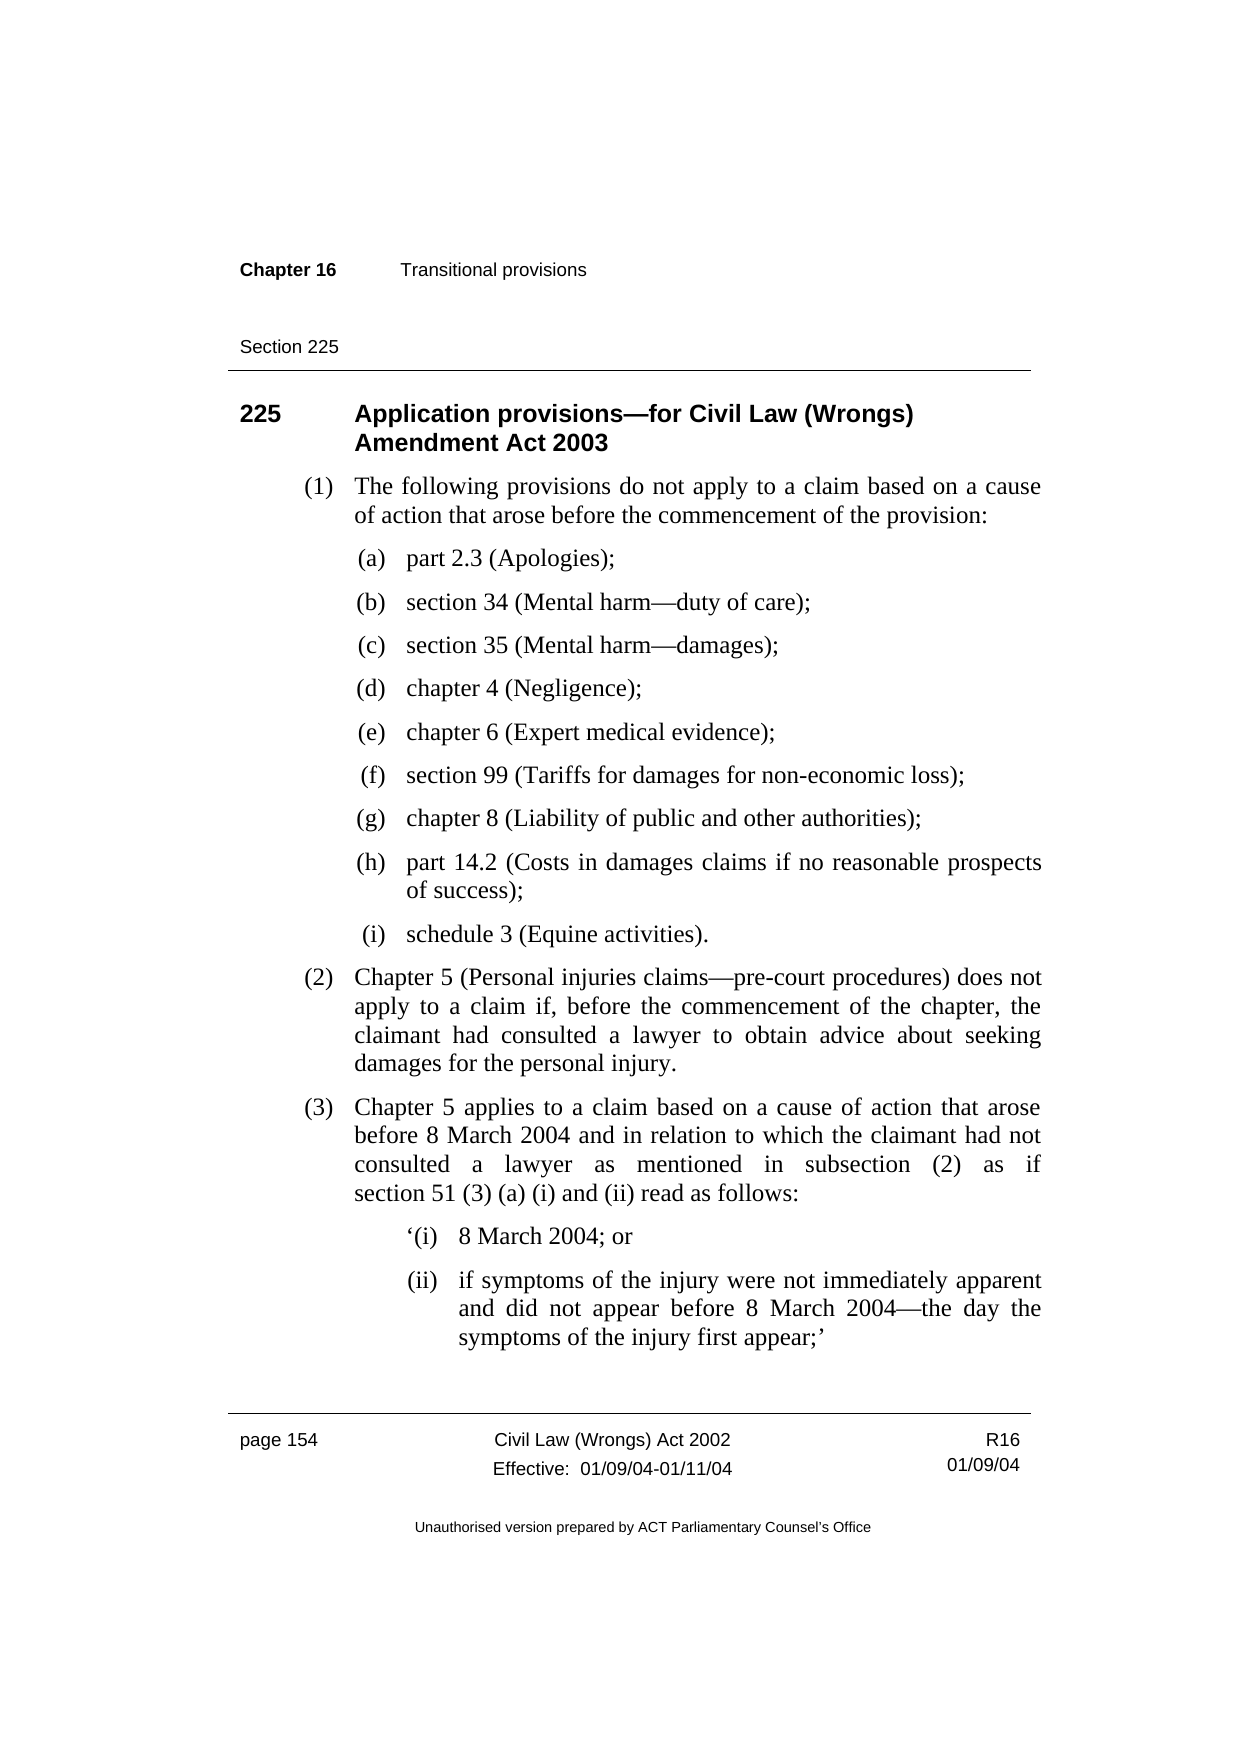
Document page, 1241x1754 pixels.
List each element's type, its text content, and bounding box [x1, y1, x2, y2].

text (c) section 35 (Mental harm—damages); [239, 630, 1042, 659]
text (3) Chapter 5 applies to a claim based on a cause of action that arose before 8 March 2004 and in relation to which the claimant had not consulted a lawyer as mentioned in subsection (2) as if section 51 (3) (a) (i) and (ii) read as follows: [239, 1092, 1042, 1207]
text (f) section 99 (Tariffs for damages for non-economic loss); [239, 760, 1042, 789]
text 225 Application provisions—for Civil Law (Wrongs) Amendment Act 2003 [239, 399, 1042, 457]
text (1) The following provisions do not apply to a claim based on a cause of action that arose before the commencement of the provision: [239, 471, 1042, 529]
text (e) chapter 6 (Expert medical evidence); [239, 717, 1042, 746]
text (2) Chapter 5 (Personal injuries claims—pre-court procedures) does not apply to a claim if, before the commencement of the chapter, the claimant had consulted a lawyer to obtain advice about seeking damages for the personal injury. [239, 962, 1042, 1077]
text ‘(i) 8 March 2004; or [239, 1221, 1042, 1250]
text (b) section 34 (Mental harm—duty of care); [239, 587, 1042, 616]
text (d) chapter 4 (Negligence); [239, 673, 1042, 702]
text (a) part 2.3 (Apologies); [239, 543, 1042, 572]
text (g) chapter 8 (Liability of public and other authorities); [239, 803, 1042, 832]
text (h) part 14.2 (Costs in damages claims if no reasonable prospects of success); [239, 847, 1042, 904]
text (i) schedule 3 (Equine activities). [239, 919, 1042, 948]
text (ii) if symptoms of the injury were not immediately apparent and did not appear before 8 March 2004—the day the symptoms of the injury first appear;’ [239, 1265, 1042, 1351]
